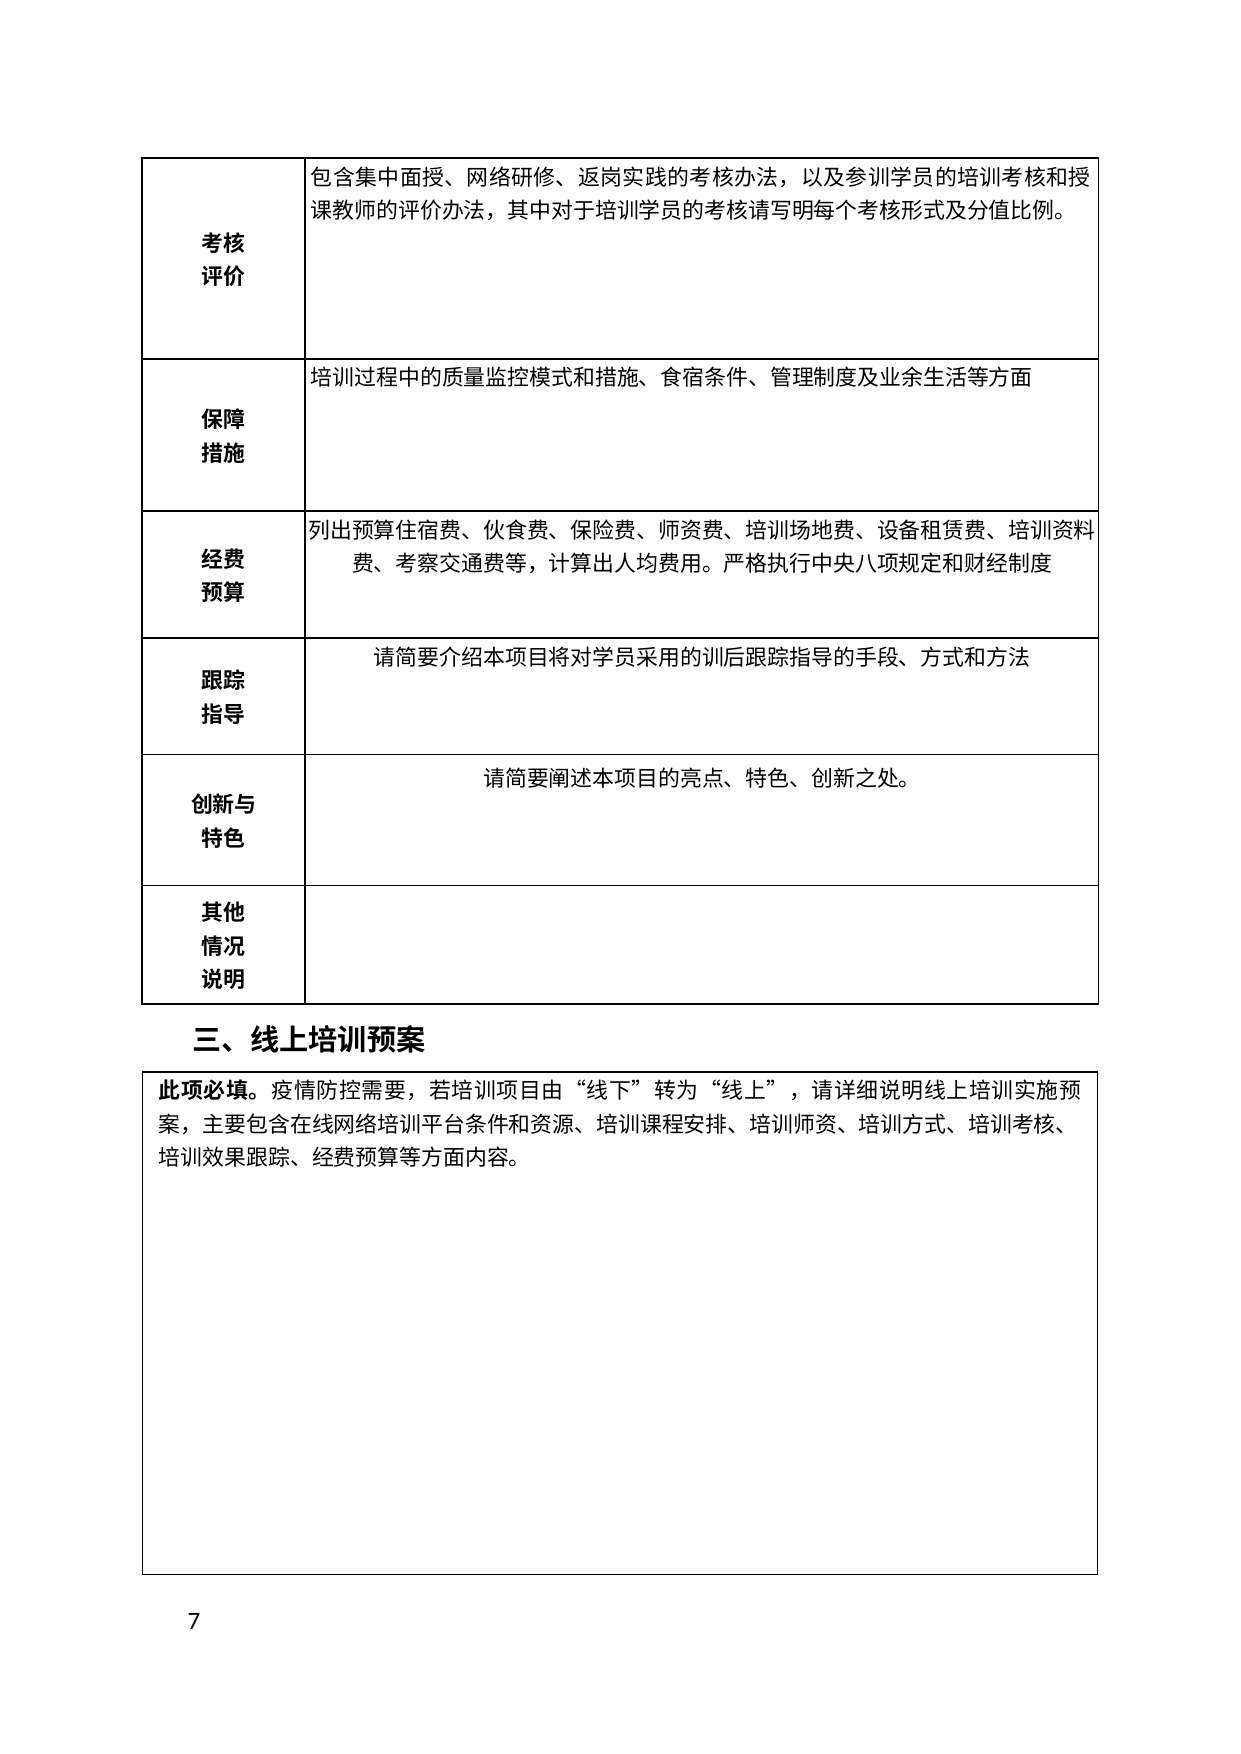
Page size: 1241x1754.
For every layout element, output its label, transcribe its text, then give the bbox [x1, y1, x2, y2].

table_cell 考核 评价 [143, 159, 304, 358]
table_cell 列出预算住宿费、伙食费、保险费、师资费、培训场地费、设备租赁费、培训资料费、考察交通费等，计算出人均费用。严格执行中央八项规定和财经制度 [306, 512, 1098, 637]
table_header 此项必填。疫情防控需要，若培训项目由“线下”转为“线上”，请详细说明线上培训实施预案，主要包含在线网络培训平台条件和资源、培训课程安排、培训师资、培训方式、培训考核、培训效果跟踪、经费预算等方面内容。 [143, 1073, 1097, 1574]
table_cell 包含集中面授、网络研修、返岗实践的考核办法，以及参训学员的培训考核和授课教师的评价办法，其中对于培训学员的考核请写明每个考核形式及分值比例。 [306, 159, 1098, 358]
table_cell 请简要阐述本项目的亮点、特色、创新之处。 [306, 755, 1098, 884]
table_cell 请简要介绍本项目将对学员采用的训后跟踪指导的手段、方式和方法 [306, 639, 1098, 754]
table_cell 培训过程中的质量监控模式和措施、食宿条件、管理制度及业余生活等方面 [306, 360, 1098, 510]
table_cell [306, 886, 1098, 1003]
table_cell 保障 措施 [143, 360, 304, 510]
table_cell 其他 情况 说明 [143, 886, 304, 1003]
table_cell 经费 预算 [143, 512, 304, 637]
text 三、线上培训预案 [192, 1005, 1048, 1071]
table_cell 跟踪 指导 [143, 639, 304, 754]
table_cell 创新与 特色 [143, 755, 304, 884]
